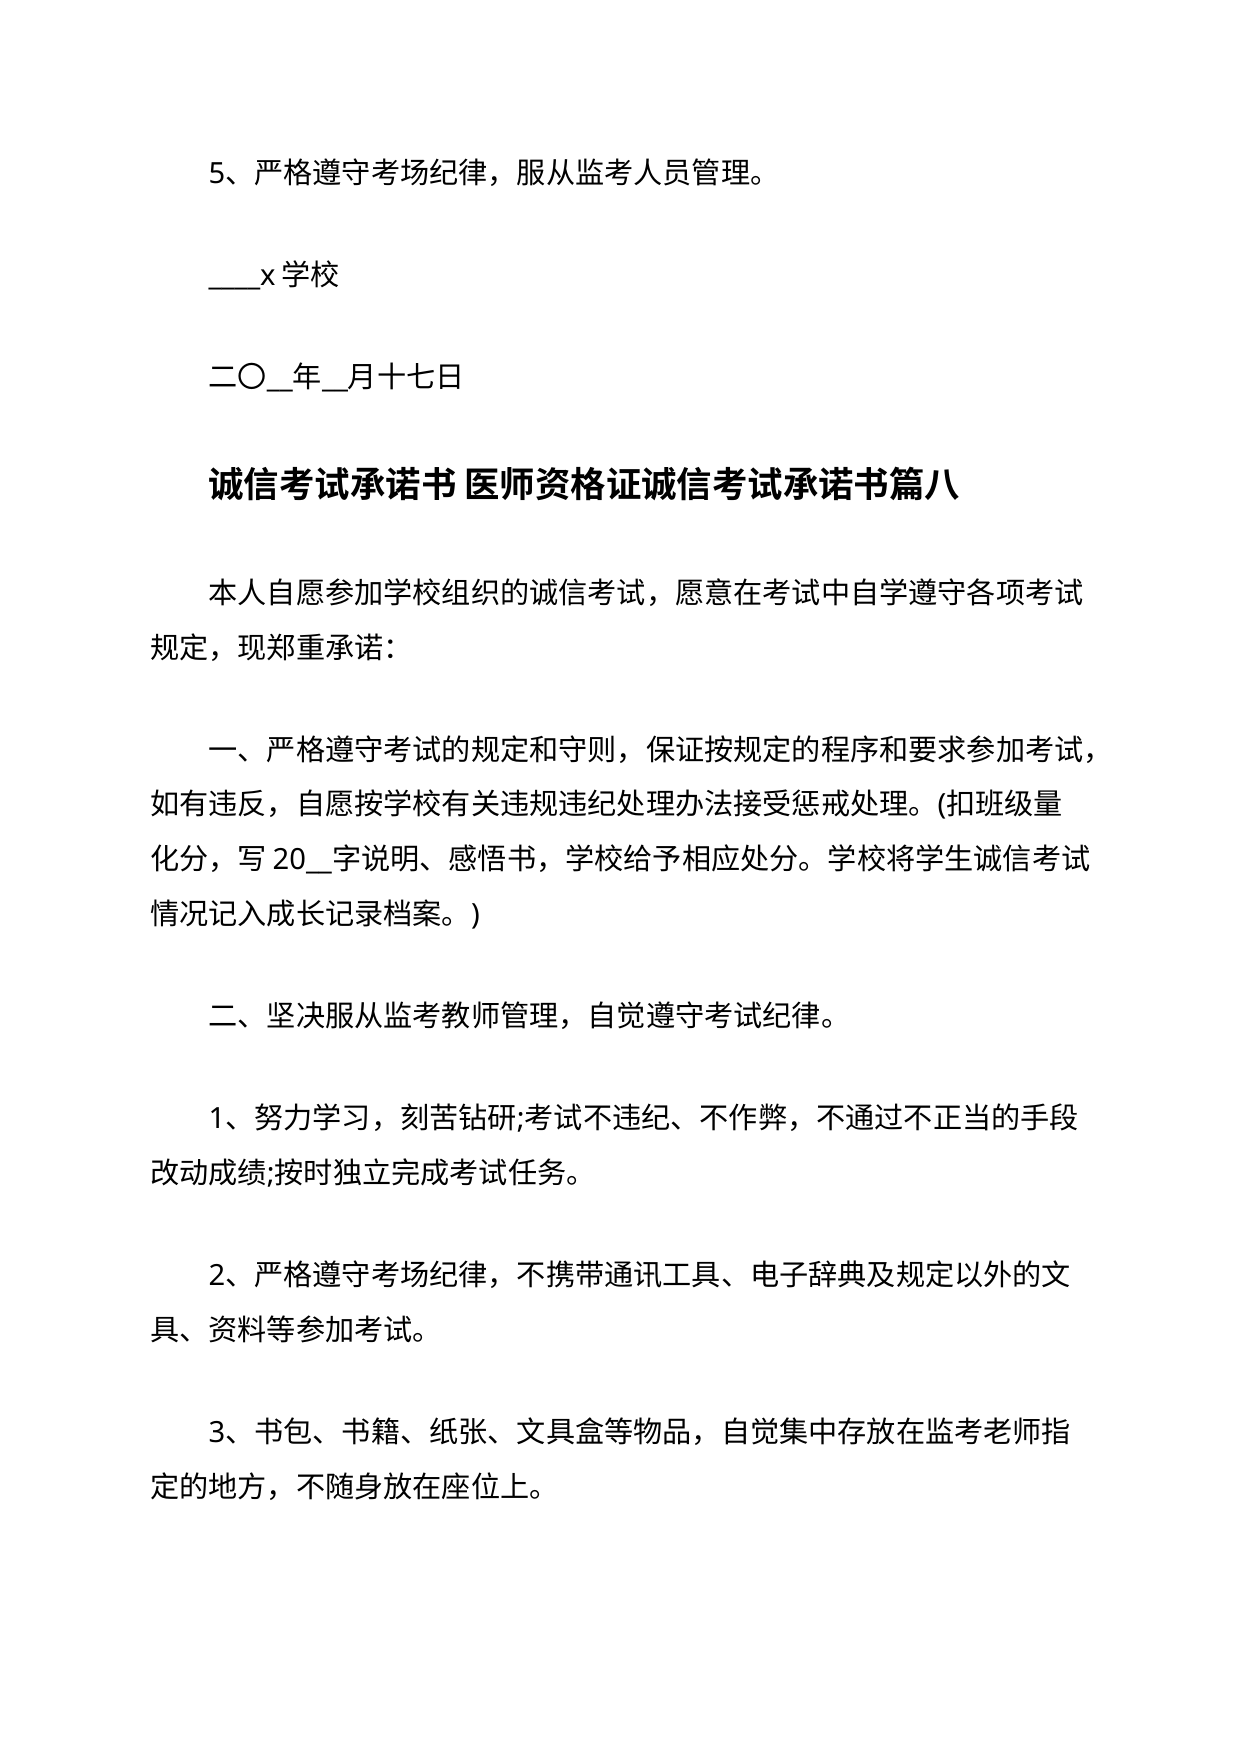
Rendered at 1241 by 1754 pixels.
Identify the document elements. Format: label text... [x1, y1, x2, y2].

text 诚信考试承诺书 医师资格证诚信考试承诺书篇八 [150, 456, 1090, 507]
text 二〇__年__月十七日 [150, 354, 1090, 396]
text 本人自愿参加学校组织的诚信考试，愿意在考试中自学遵守各项考试规定，现郑重承诺： [150, 569, 1090, 667]
text 一、严格遵守考试的规定和守则，保证按规定的程序和要求参加考试，如有违反，自愿按学校有关违规违纪处理办法接受惩戒处理。(扣班级量化分，写20__字说明、感悟书，学校给予相应处分。学校将学生诚信考试情况记入成长记录档案。) [150, 726, 1090, 933]
text 3、书包、书籍、纸张、文具盒等物品，自觉集中存放在监考老师指定的地方，不随身放在座位上。 [150, 1408, 1090, 1506]
text 5、严格遵守考场纪律，服从监考人员管理。 [150, 150, 1090, 192]
text ____x学校 [150, 252, 1090, 294]
text 2、严格遵守考场纪律，不携带通讯工具、电子辞典及规定以外的文具、资料等参加考试。 [150, 1252, 1090, 1349]
text 1、努力学习，刻苦钻研;考试不违纪、不作弊，不通过不正当的手段改动成绩;按时独立完成考试任务。 [150, 1095, 1090, 1192]
text 二、坚决服从监考教师管理，自觉遵守考试纪律。 [150, 993, 1090, 1035]
